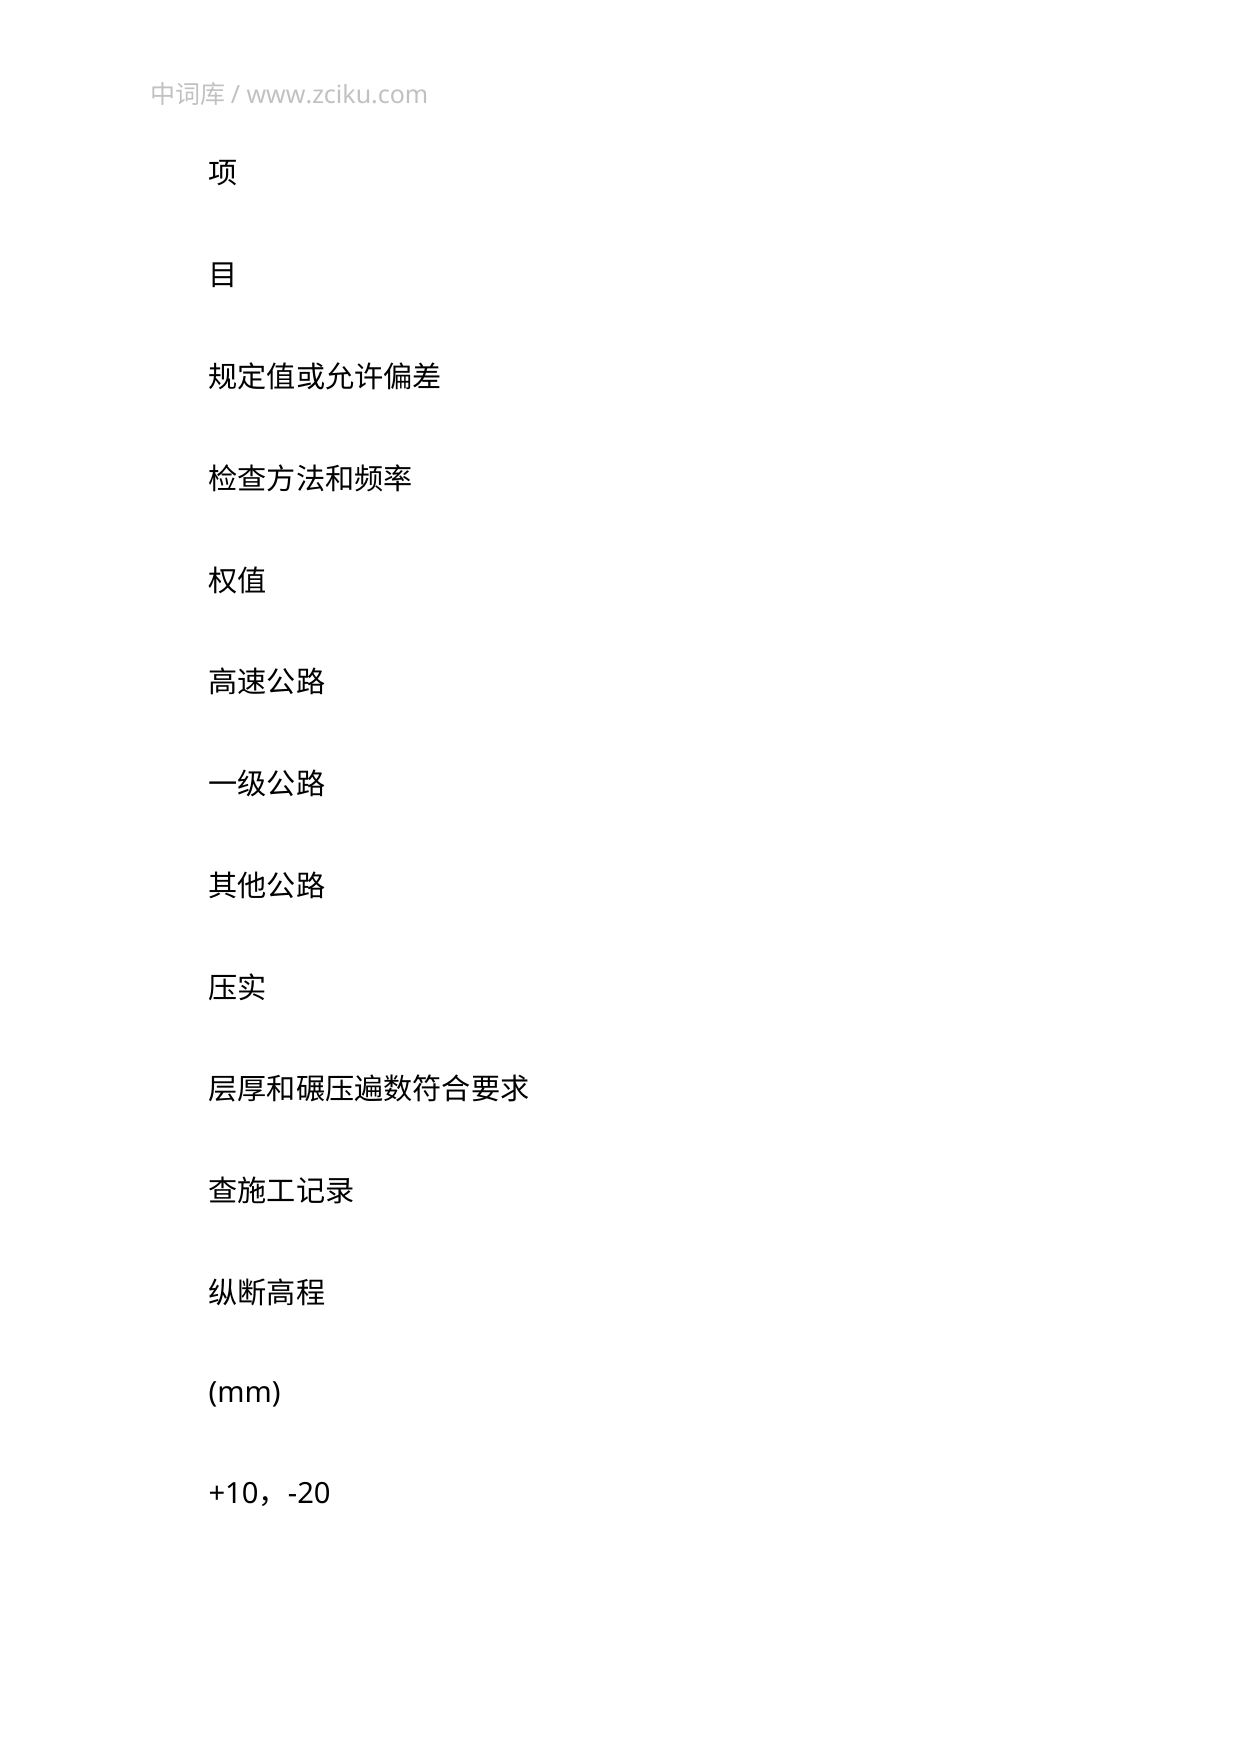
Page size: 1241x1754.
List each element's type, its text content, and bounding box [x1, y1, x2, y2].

text 项 [150, 150, 1090, 192]
text 其他公路 [150, 862, 1090, 905]
text 查施工记录 [150, 1168, 1090, 1210]
text 层厚和碾压遍数符合要求 [150, 1066, 1090, 1108]
text +10，-20 [150, 1470, 1090, 1512]
text 高速公路 [150, 659, 1090, 701]
text 权值 [150, 557, 1090, 599]
text 压实 [150, 964, 1090, 1006]
text (mm) [150, 1371, 1090, 1411]
text 纵断高程 [150, 1269, 1090, 1312]
text 目 [150, 252, 1090, 294]
text 一级公路 [150, 761, 1090, 803]
text 规定值或允许偏差 [150, 353, 1090, 396]
text 检查方法和频率 [150, 455, 1090, 498]
